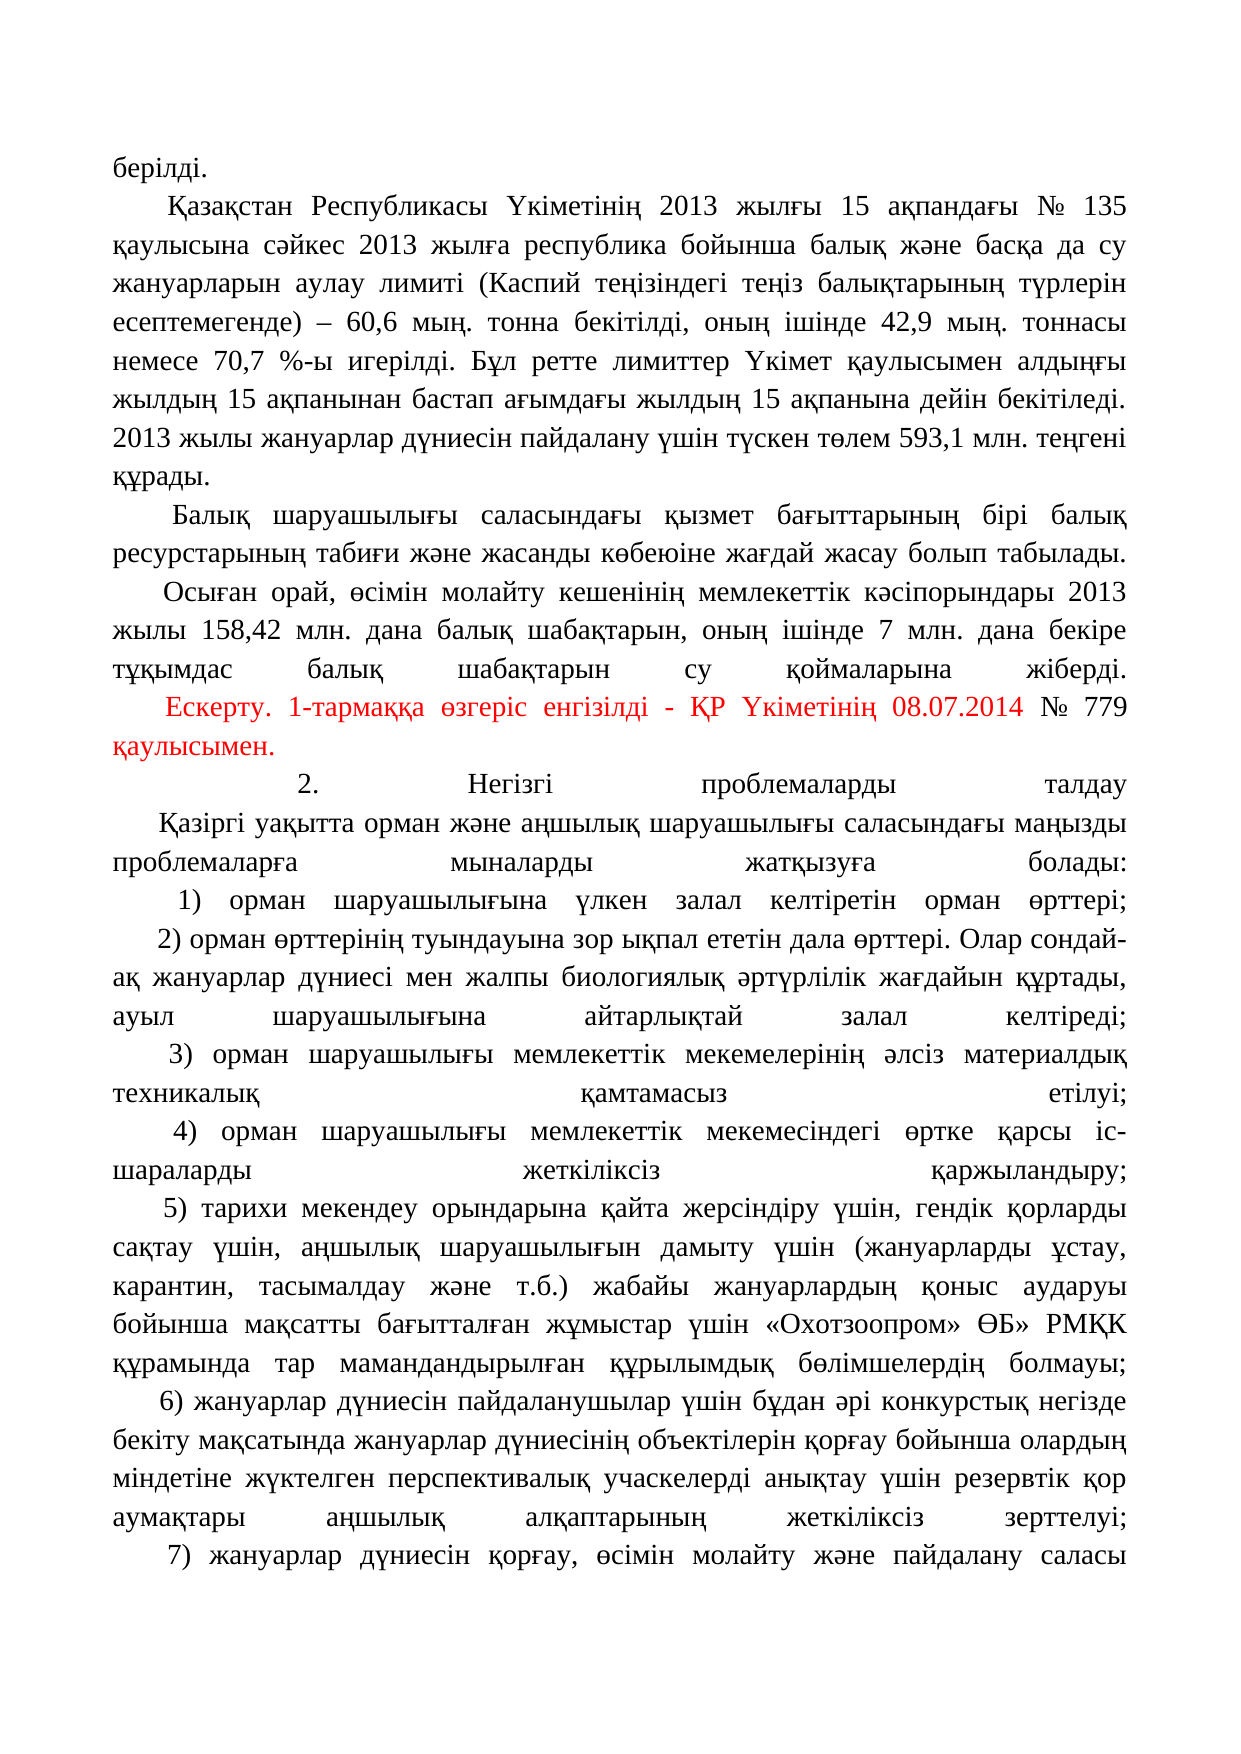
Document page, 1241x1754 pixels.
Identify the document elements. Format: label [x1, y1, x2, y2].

text [112, 150, 1128, 1571]
